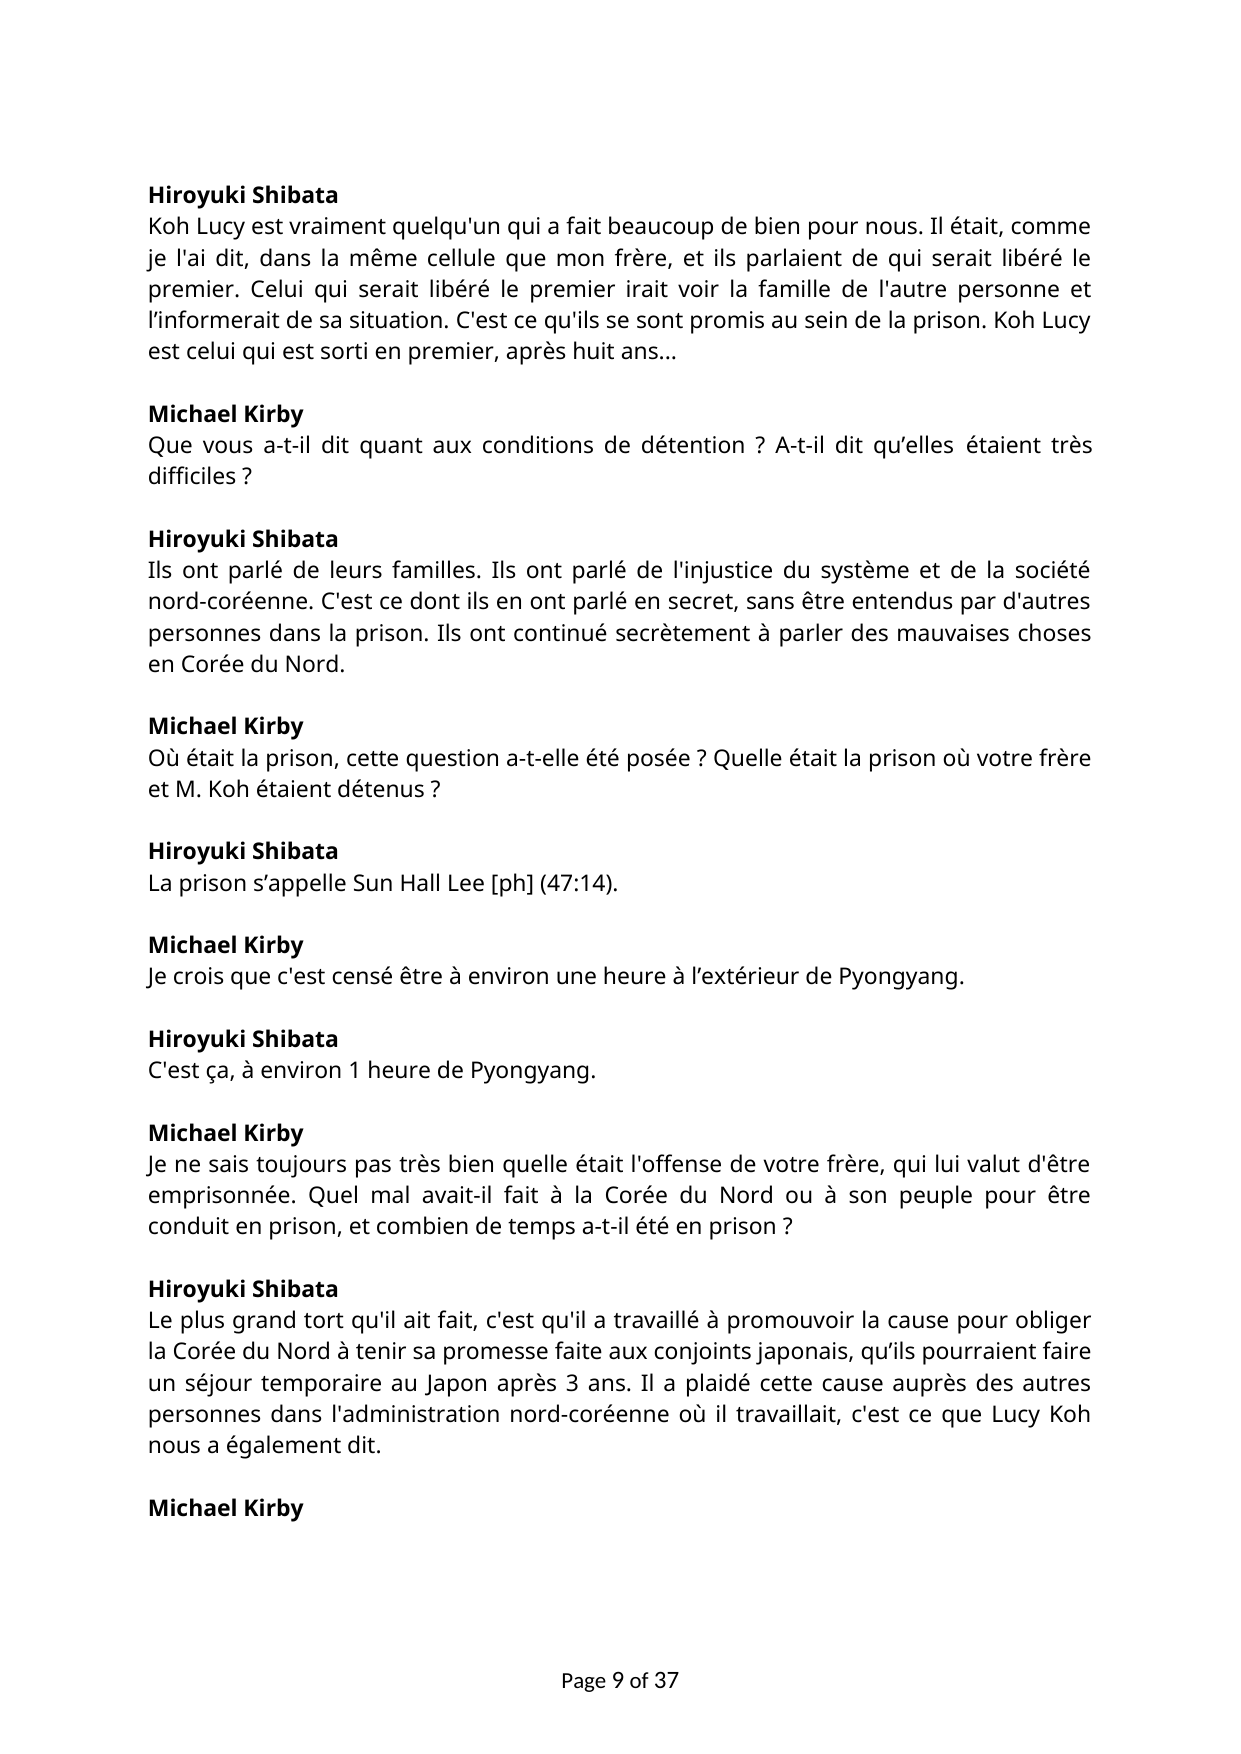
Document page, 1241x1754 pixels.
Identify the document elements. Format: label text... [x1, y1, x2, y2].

text Le plus grand tort qu'il ait fait, c'est qu'il a travaillé à promouvoir la cause pour obliger la Corée du Nord à tenir sa promesse faite aux conjoints japonais, qu’ils pourraient faire un séjour temporaire au Japon après 3 ans. Il a plaidé cette cause auprès des autres personnes dans l'administration nord-coréenne où il travaillait, c'est ce que Lucy Koh nous a également dit. [148, 1304, 1092, 1460]
text Hiroyuki Shibata [148, 523, 1092, 554]
text Michael Kirby [148, 710, 1092, 741]
text Michael Kirby [148, 398, 1092, 429]
text Michael Kirby [148, 1491, 1092, 1523]
text Où était la prison, cette question a-t-elle été posée ? Quelle était la prison où votre frère et M. Koh étaient détenus ? [148, 741, 1092, 804]
text Hiroyuki Shibata [148, 835, 1092, 866]
text Ils ont parlé de leurs familles. Ils ont parlé de l'injustice du système et de la société nord-coréenne. C'est ce dont ils en ont parlé en secret, sans être entendus par d'autres personnes dans la prison. Ils ont continué secrètement à parler des mauvaises choses en Corée du Nord. [148, 554, 1092, 679]
text Je ne sais toujours pas très bien quelle était l'offense de votre frère, qui lui valut d'être emprisonnée. Quel mal avait-il fait à la Corée du Nord ou à son peuple pour être conduit en prison, et combien de temps a-t-il été en prison ? [148, 1148, 1092, 1241]
text Koh Lucy est vraiment quelqu'un qui a fait beaucoup de bien pour nous. Il était, comme je l'ai dit, dans la même cellule que mon frère, et ils parlaient de qui serait libéré le premier. Celui qui serait libéré le premier irait voir la famille de l'autre personne et l’informerait de sa situation. C'est ce qu'ils se sont promis au sein de la prison. Koh Lucy est celui qui est sorti en premier, après huit ans... [148, 210, 1092, 366]
text Michael Kirby [148, 1116, 1092, 1148]
text C'est ça, à environ 1 heure de Pyongyang. [148, 1054, 1092, 1085]
text Hiroyuki Shibata [148, 1023, 1092, 1054]
text Hiroyuki Shibata [148, 179, 1092, 210]
text Je crois que c'est censé être à environ une heure à l’extérieur de Pyongyang. [148, 960, 1092, 991]
text La prison s’appelle Sun Hall Lee [ph] (47:14). [148, 866, 1092, 898]
text Hiroyuki Shibata [148, 1273, 1092, 1304]
text Michael Kirby [148, 929, 1092, 960]
text Que vous a-t-il dit quant aux conditions de détention ? A-t-il dit qu’elles étaient très difficiles ? [148, 429, 1092, 491]
